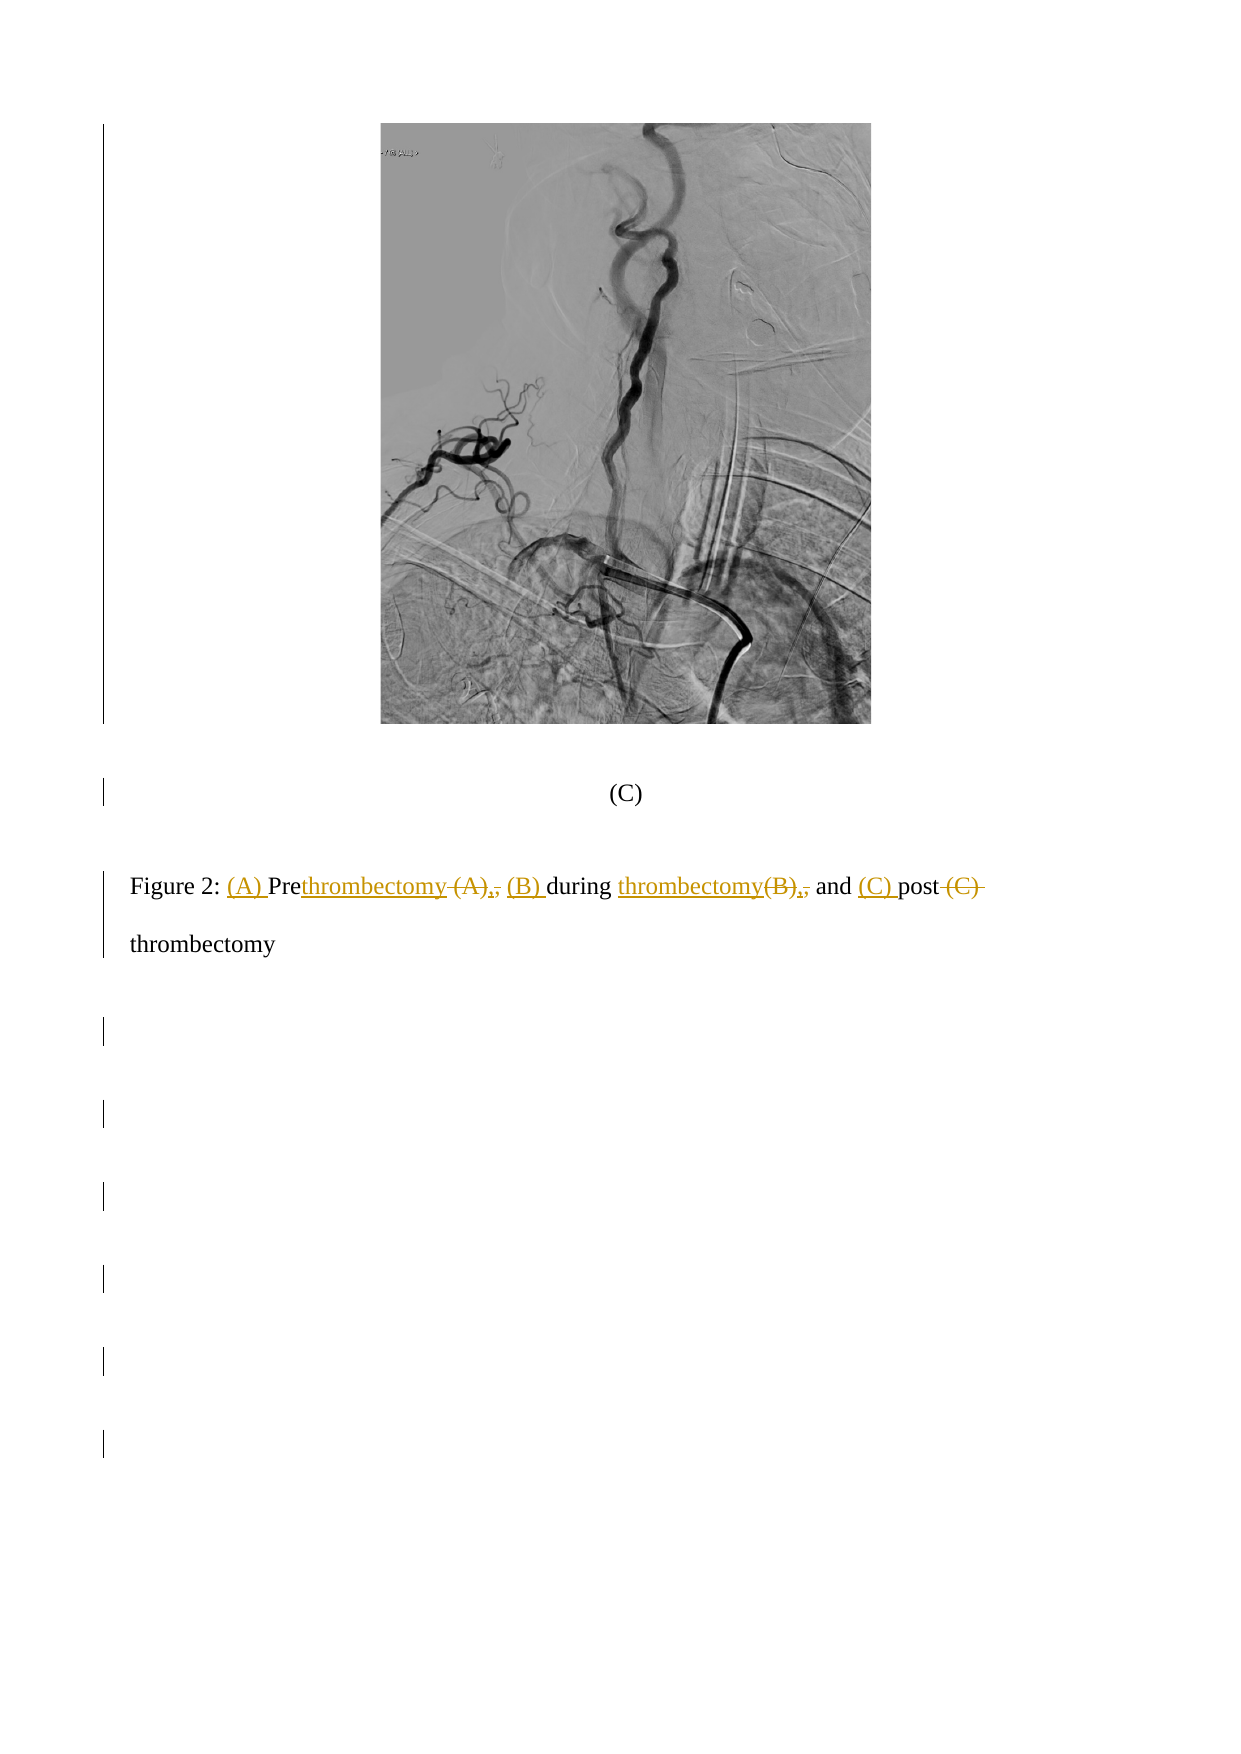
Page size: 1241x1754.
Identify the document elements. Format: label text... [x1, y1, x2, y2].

table_cell Figure 2: Pre during and postthrombectomy [124, 866, 1128, 1017]
table_cell (C) [124, 118, 1128, 866]
picture [380, 123, 872, 724]
